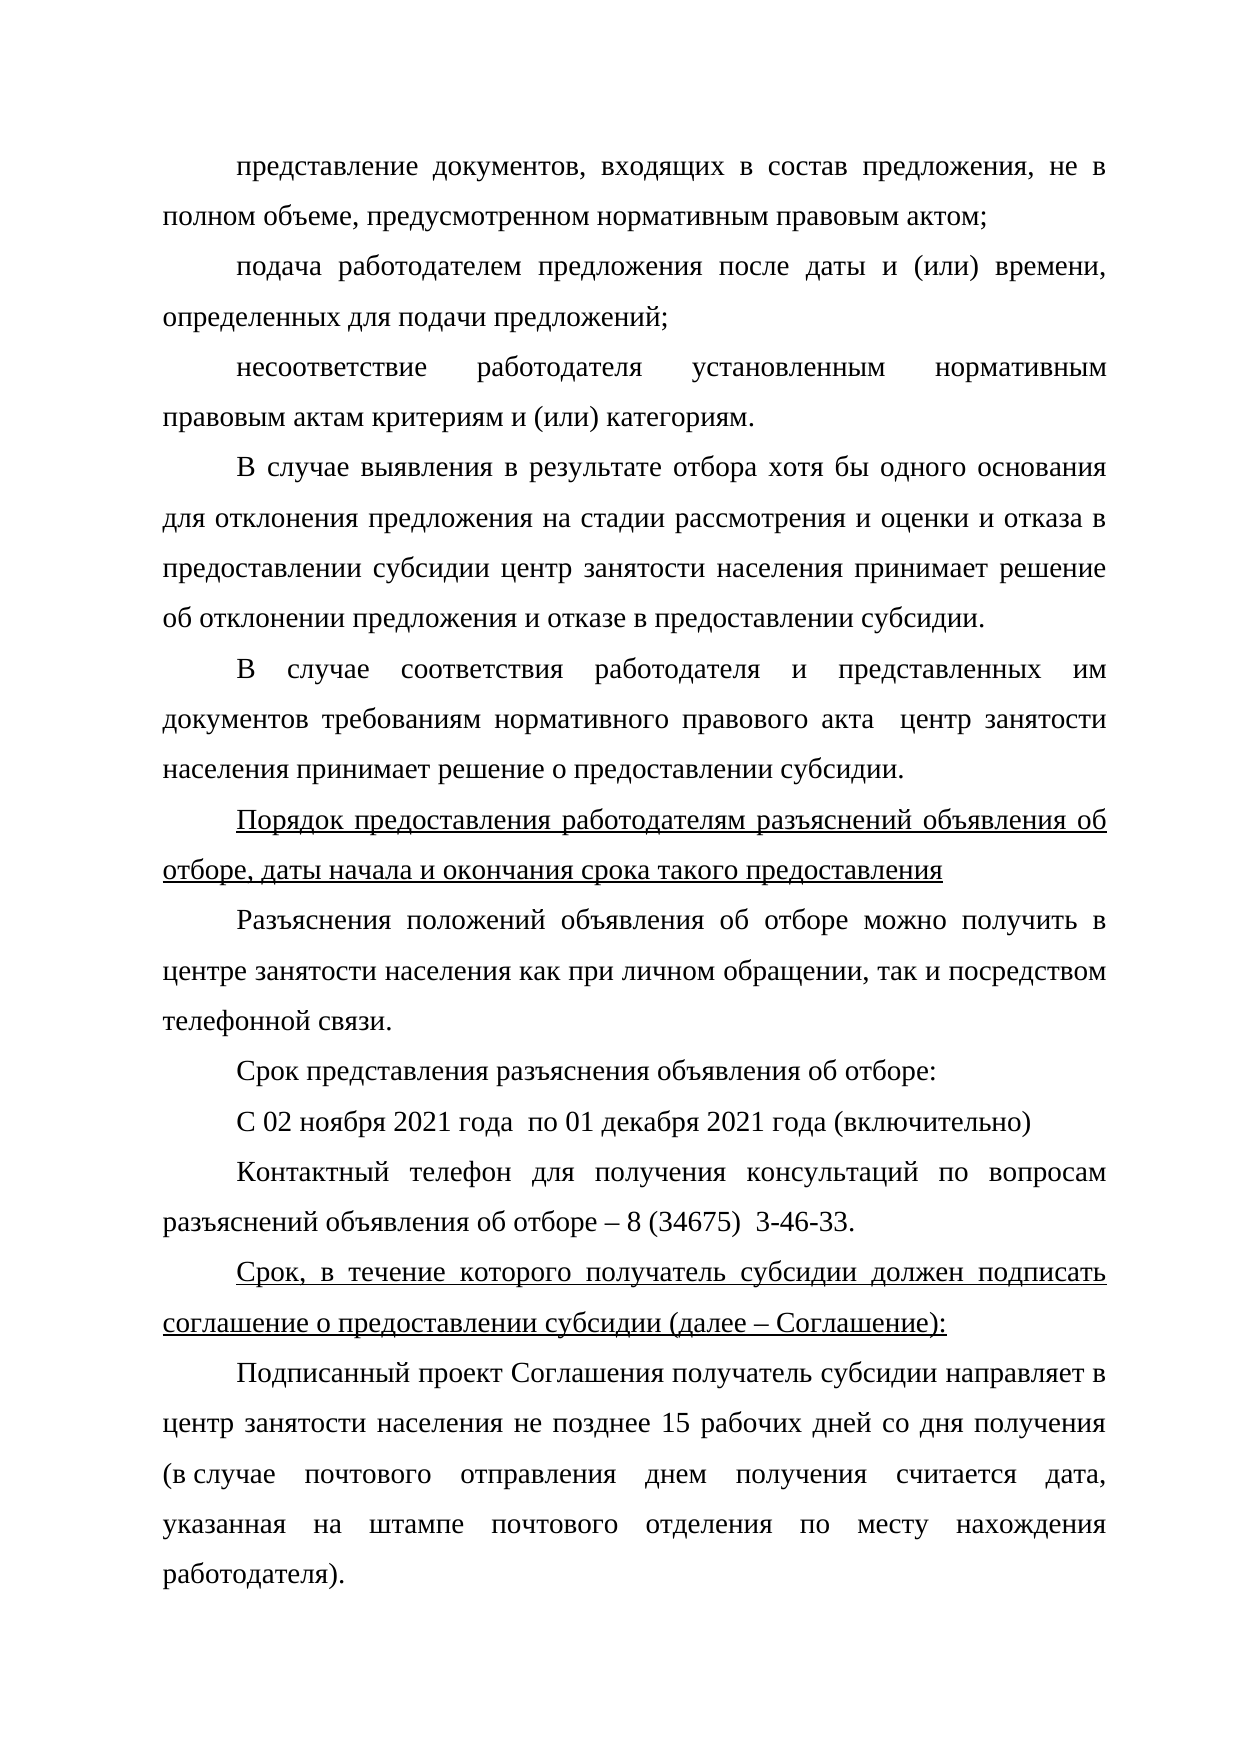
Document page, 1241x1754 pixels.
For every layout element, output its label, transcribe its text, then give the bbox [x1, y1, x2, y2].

text Порядок предоставления работодателям разъяснений объявления об отборе, даты начала и окончания срока такого предоставления [162, 802, 1107, 886]
text Контактный телефон для получения консультаций по вопросам разъяснений объявления об отборе – 8 (34675) 3-46-33. [162, 1154, 1107, 1238]
text Разъяснения положений объявления об отборе можно получить в центре занятости населения как при личном обращении, так и посредством телефонной связи. [162, 902, 1107, 1037]
text представление документов, входящих в состав предложения, не в полном объеме, предусмотренном нормативным правовым актом; [162, 148, 1107, 232]
text В случае соответствия работодателя и представленных им документов требованиям нормативного правового акта центр занятости населения принимает решение о предоставлении субсидии. [162, 651, 1107, 785]
text Подписанный проект Соглашения получатель субсидии направляет в центр занятости населения не позднее 15 рабочих дней со дня получения (в случае почтового отправления днем получения считается дата, указанная на штампе почтового отделения по месту нахождения работодателя). [162, 1355, 1107, 1590]
text В случае выявления в результате отбора хотя бы одного основания для отклонения предложения на стадии рассмотрения и оценки и отказа в предоставлении субсидии центр занятости населения принимает решение об отклонении предложения и отказе в предоставлении субсидии. [162, 449, 1107, 634]
text Срок, в течение которого получатель субсидии должен подписать соглашение о предоставлении субсидии (далее – Соглашение): [162, 1254, 1107, 1338]
text подача работодателем предложения после даты и (или) времени, определенных для подачи предложений; [162, 248, 1107, 332]
text С 02 ноября 2021 года по 01 декабря 2021 года (включительно) [162, 1104, 1107, 1137]
text несоответствие работодателя установленным нормативным правовым актам критериям и (или) категориям. [162, 349, 1107, 433]
text Срок представления разъяснения объявления об отборе: [162, 1053, 1107, 1087]
